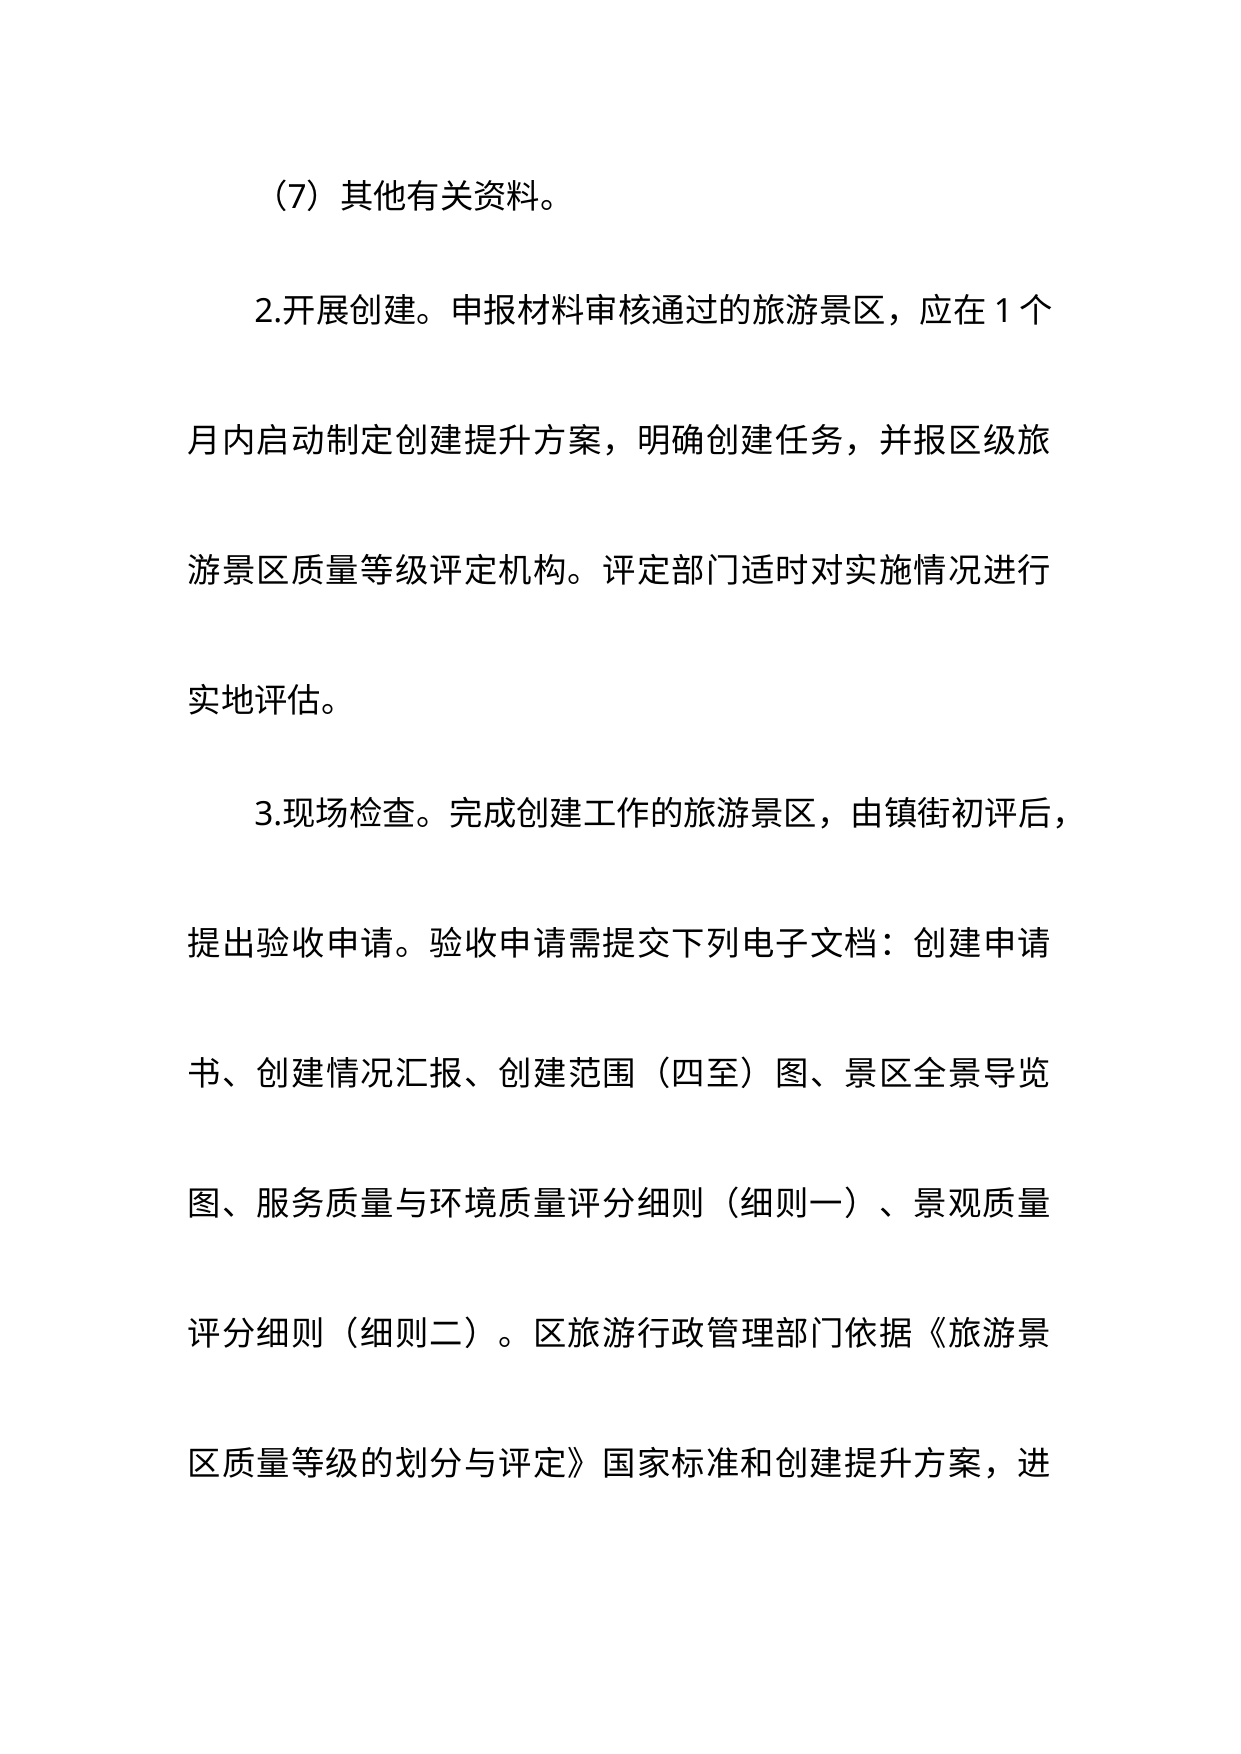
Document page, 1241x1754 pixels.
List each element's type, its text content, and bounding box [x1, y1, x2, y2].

text 2.开展创建。申报材料审核通过的旅游景区，应在1个月内启动制定创建提升方案，明确创建任务，并报区级旅游景区质量等级评定机构。评定部门适时对实施情况进行实地评估。 [187, 275, 1053, 730]
text （7）其他有关资料。 [187, 162, 1053, 227]
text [187, 779, 1053, 1494]
